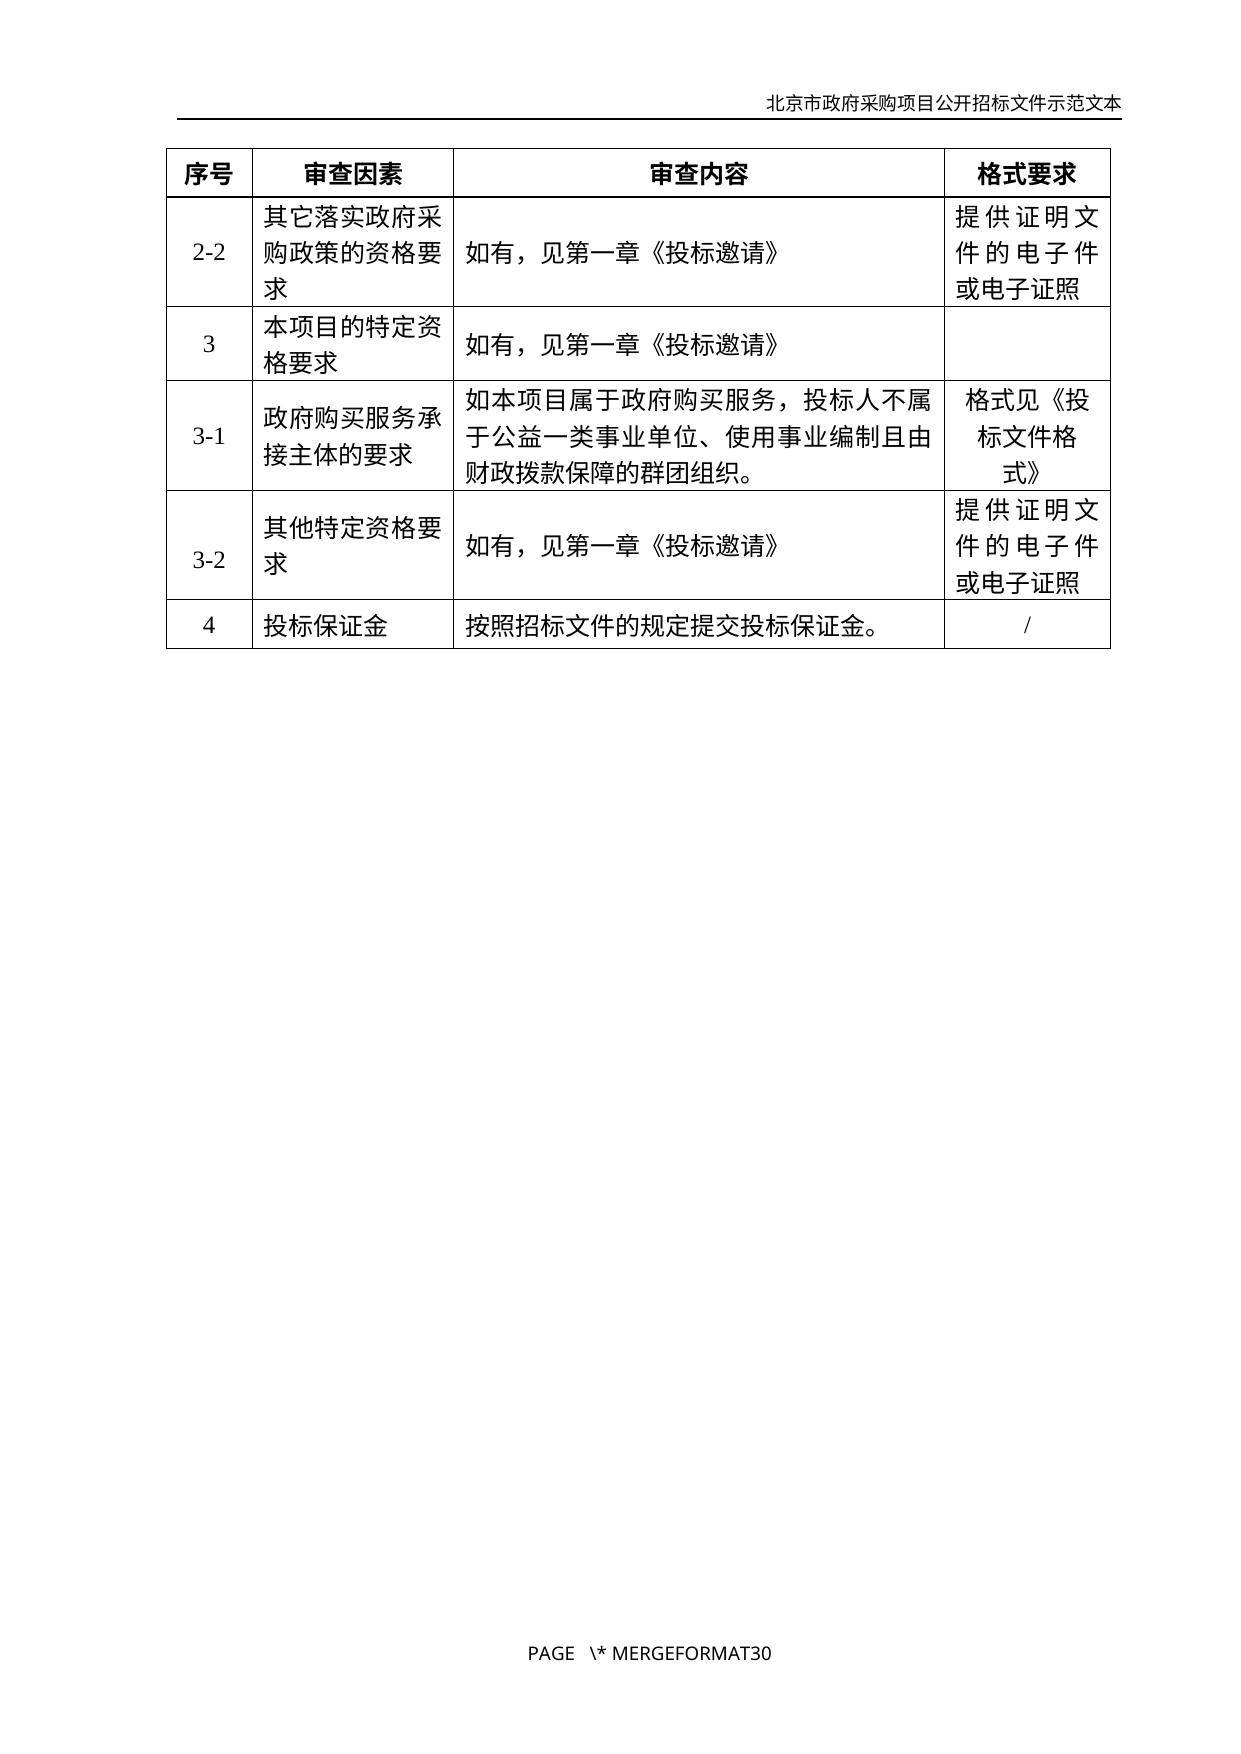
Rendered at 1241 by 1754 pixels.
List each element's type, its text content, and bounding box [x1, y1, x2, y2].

table_cell 格式见《投标文件格式》 [945, 381, 1110, 489]
table_cell 投标保证金 [253, 600, 453, 648]
table_cell 提供证明文件的电子件或电子证照 [945, 198, 1110, 306]
table_cell 4 [167, 600, 252, 648]
table_cell 按照招标文件的规定提交投标保证金。 [454, 600, 944, 648]
table_cell 2-2 [167, 198, 252, 306]
table_cell 如有，见第一章《投标邀请》 [454, 198, 944, 306]
table_header 审查因素 [253, 149, 453, 196]
table_header 序号 [167, 149, 252, 196]
table_cell 其它落实政府采购政策的资格要求 [253, 198, 453, 306]
table_header 格式要求 [945, 149, 1110, 196]
table_cell 如有，见第一章《投标邀请》 [454, 307, 944, 380]
table_cell 3-2 [167, 491, 252, 599]
table_cell 如有，见第一章《投标邀请》 [454, 491, 944, 599]
table_header 审查内容 [454, 149, 944, 196]
table_cell 3 [167, 307, 252, 380]
table_cell / [945, 600, 1110, 648]
table_cell 政府购买服务承接主体的要求 [253, 381, 453, 489]
table_cell 3-1 [167, 381, 252, 489]
table_cell 如本项目属于政府购买服务，投标人不属于公益一类事业单位、使用事业编制且由财政拨款保障的群团组织。 [454, 381, 944, 489]
table_cell 提供证明文件的电子件或电子证照 [945, 491, 1110, 599]
table_cell 其他特定资格要求 [253, 491, 453, 599]
table_cell [945, 307, 1110, 380]
table_cell 本项目的特定资格要求 [253, 307, 453, 380]
